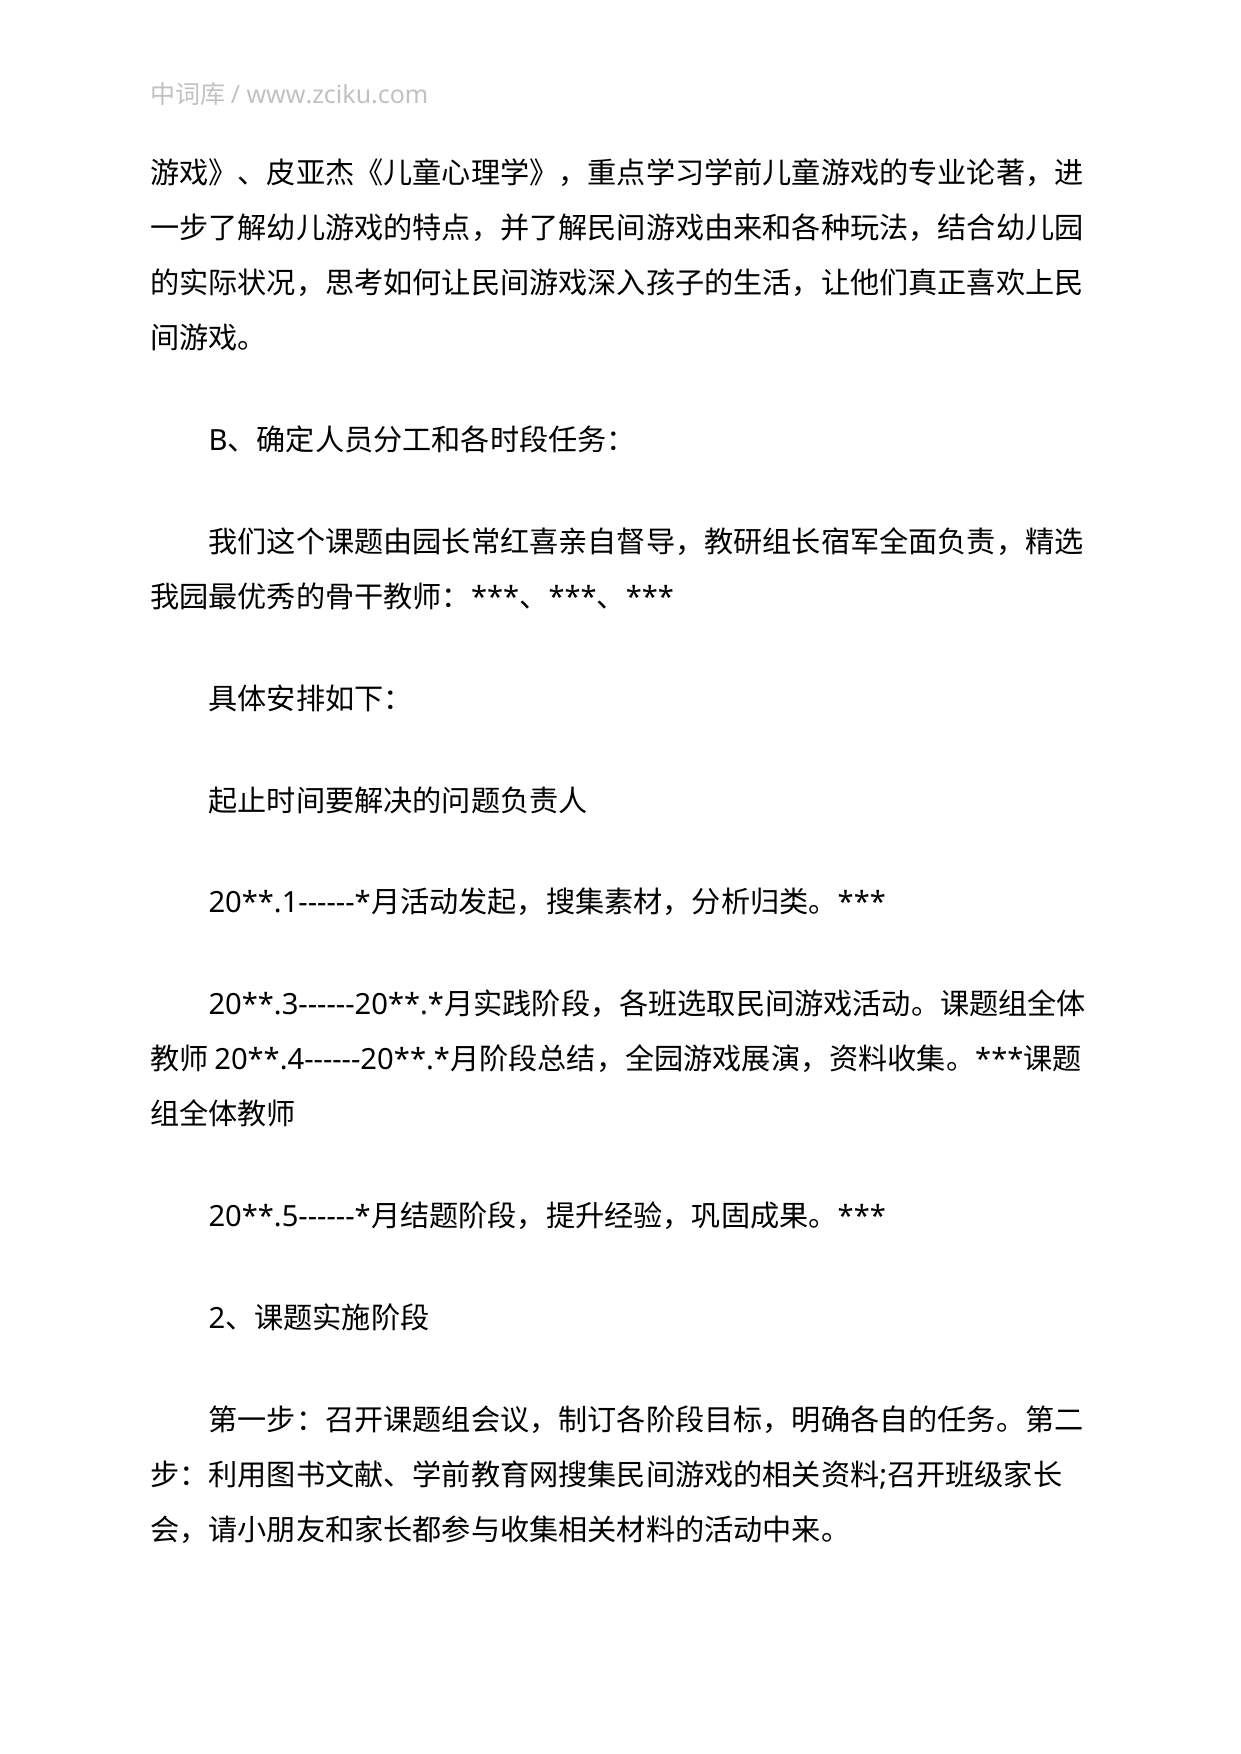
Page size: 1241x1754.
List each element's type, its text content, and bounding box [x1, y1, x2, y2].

text 20**.5------*月结题阶段，提升经验，巩固成果。*** [150, 1193, 1090, 1235]
text 起止时间要解决的问题负责人 [150, 777, 1090, 819]
text 2、课题实施阶段 [150, 1294, 1090, 1337]
text 具体安排如下： [150, 675, 1090, 718]
text 20**.1------*月活动发起，搜集素材，分析归类。*** [150, 879, 1090, 921]
text 第一步：召开课题组会议，制订各阶段目标，明确各自的任务。第二步：利用图书文献、学前教育网搜集民间游戏的相关资料;召开班级家长会，请小朋友和家长都参与收集相关材料的活动中来。 [150, 1397, 1090, 1549]
text 20**.3------20**.*月实践阶段，各班选取民间游戏活动。课题组全体教师20**.4------20**.*月阶段总结，全园游戏展演，资料收集。***课题组全体教师 [150, 981, 1090, 1133]
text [150, 150, 1090, 357]
text 我们这个课题由园长常红喜亲自督导，教研组长宿军全面负责，精选我园最优秀的骨干教师：***、***、*** [150, 518, 1090, 616]
text B、确定人员分工和各时段任务： [150, 416, 1090, 459]
